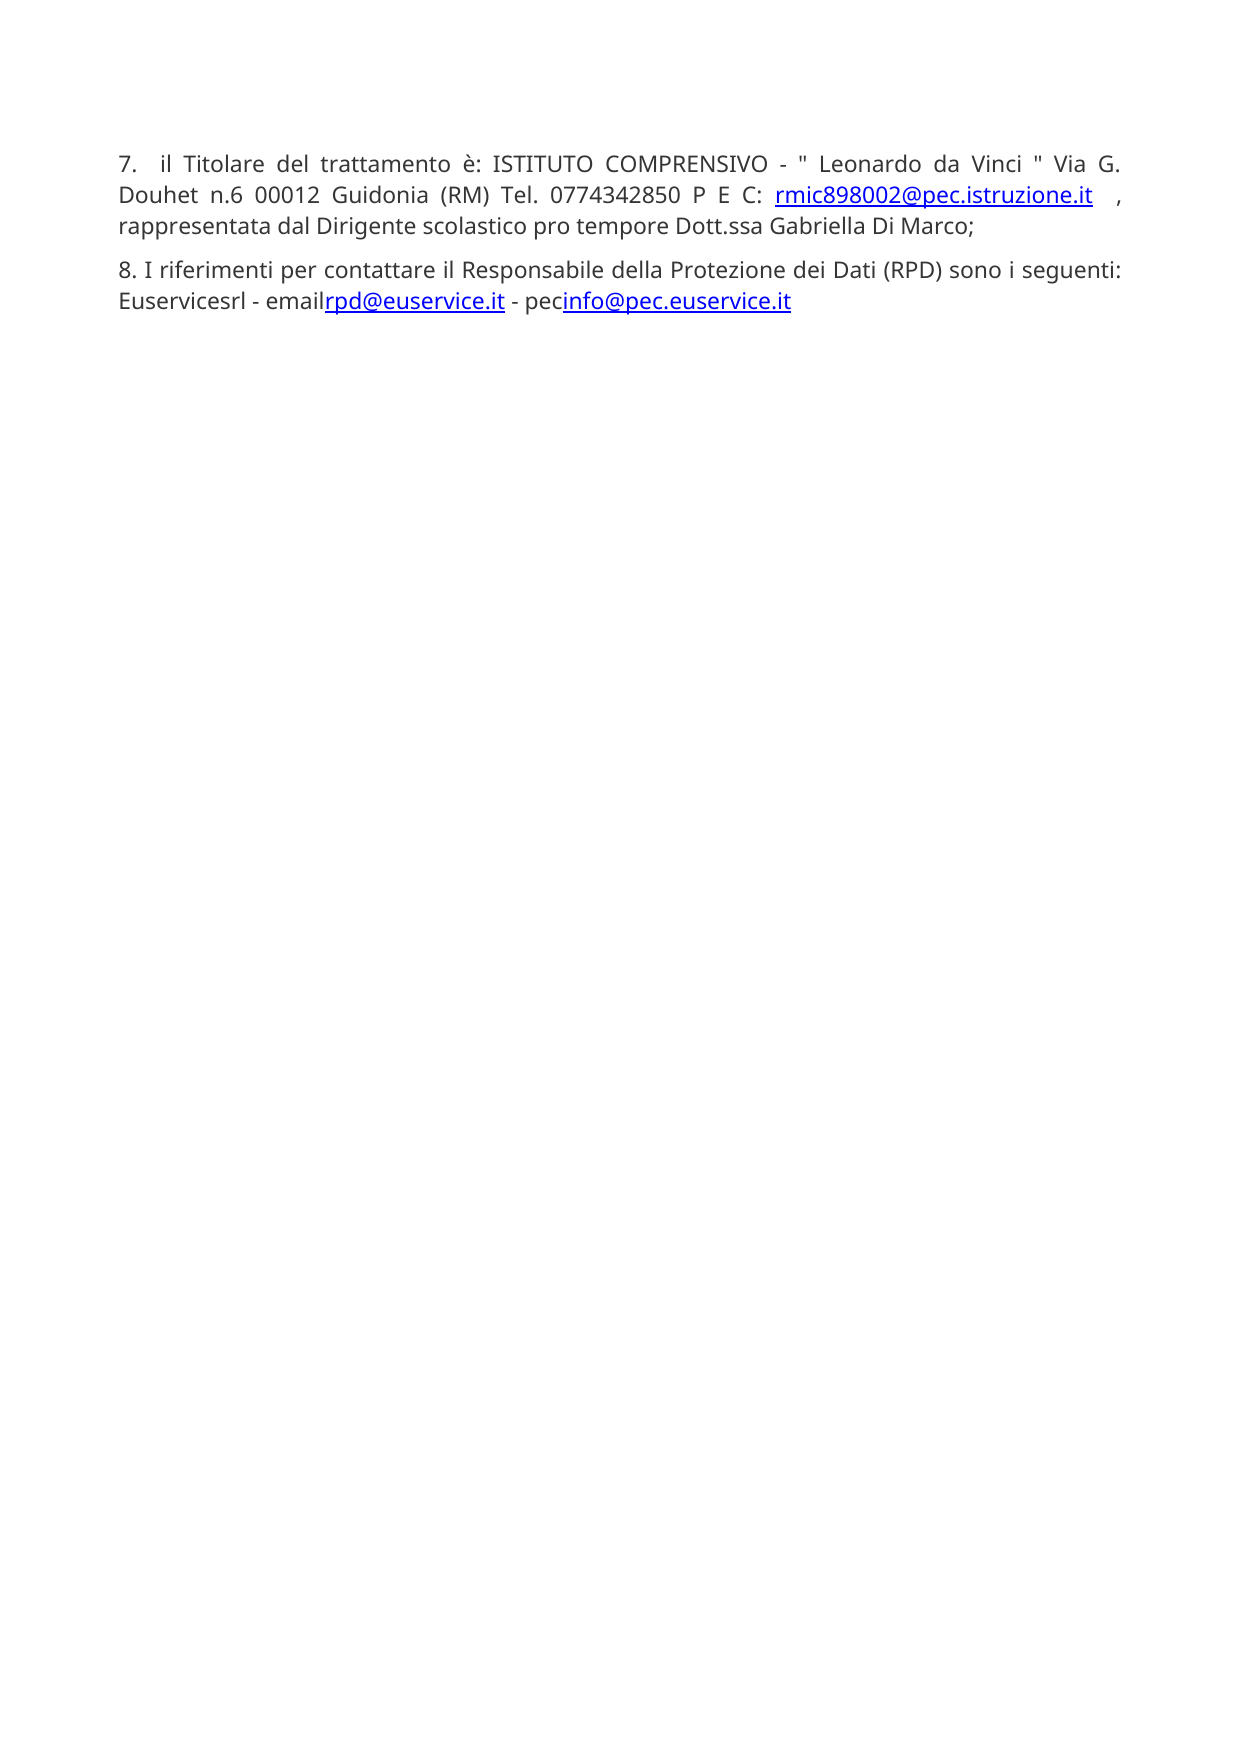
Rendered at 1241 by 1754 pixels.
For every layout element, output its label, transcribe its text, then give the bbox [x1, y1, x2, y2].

text 8. I riferimenti per contattare il Responsabile della Protezione dei Dati (RPD) sono i seguenti: Euservicesrl - emailrpd@euservice.it - pecinfo@pec.euservice.it [118, 254, 1122, 316]
text 7. il Titolare del trattamento è: ISTITUTO COMPRENSIVO - " Leonardo da Vinci " Via G. Douhet n.6 00012 Guidonia (RM) Tel. 0774342850 P E C: rmic898002@pec.istruzione.it , rappresentata dal Dirigente scolastico pro tempore Dott.ssa Gabriella Di Marco; [118, 148, 1122, 241]
